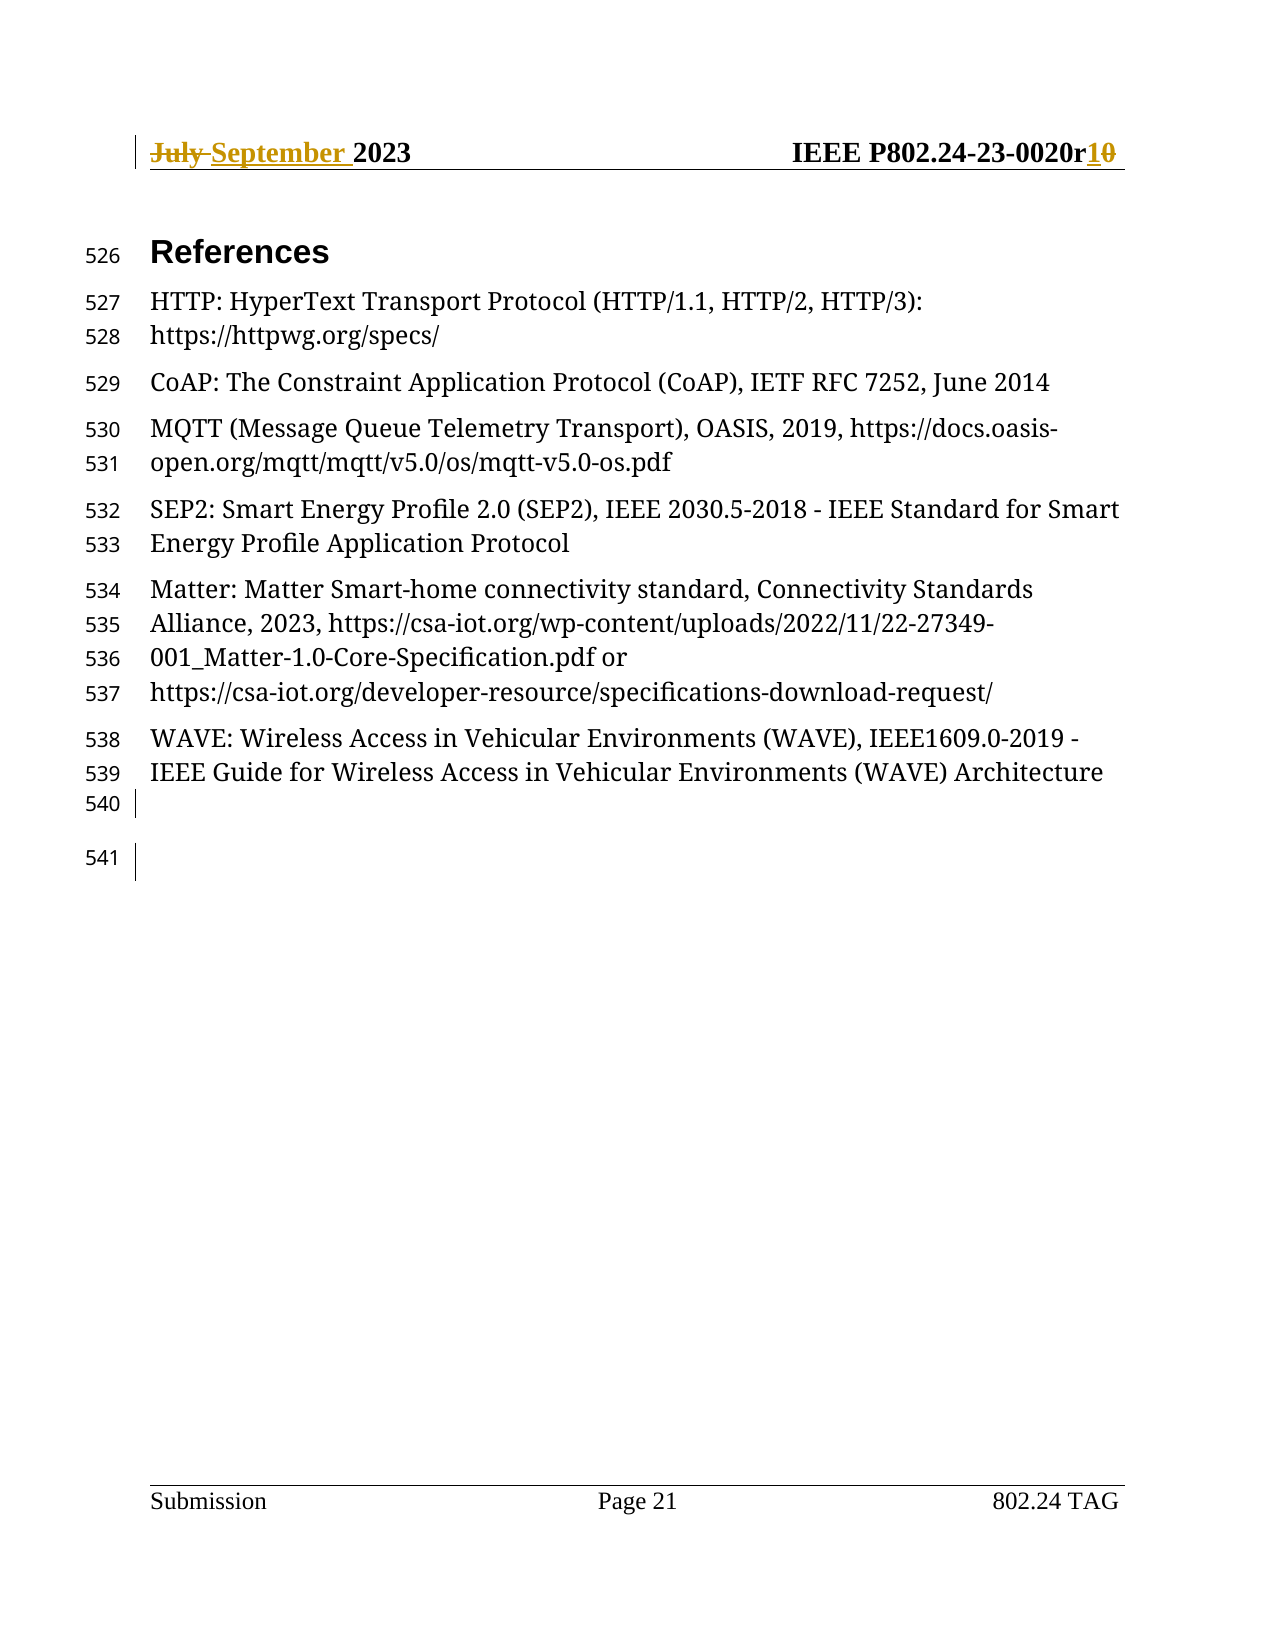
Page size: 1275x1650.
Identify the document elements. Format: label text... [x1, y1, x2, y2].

text MQTT (Message Queue Telemetry Transport), OASIS, 2019, https://docs.oasis-open.org/mqtt/mqtt/v5.0/os/mqtt-v5.0-os.pdf [150, 411, 1125, 479]
subtitle References [150, 233, 1125, 271]
text WAVE: Wireless Access in Vehicular Environments (WAVE), IEEE1609.0-2019 - IEEE Guide for Wireless Access in Vehicular Environments (WAVE) Architecture [150, 721, 1125, 789]
text Matter: Matter Smart-home connectivity standard, Connectivity Standards Alliance, 2023, https://csa-iot.org/wp-content/uploads/2022/11/22-27349-001_Matter-1.0-Core-Specification.pdf or https://csa-iot.org/developer-resource/specifications-download-request/ [150, 572, 1125, 708]
text CoAP: The Constraint Application Protocol (CoAP), IETF RFC 7252, June 2014 [150, 364, 1125, 398]
text SEP2: Smart Energy Profile 2.0 (SEP2), IEEE 2030.5-2018 - IEEE Standard for Smart Energy Profile Application Protocol [150, 491, 1125, 559]
text HTTP: HyperText Transport Protocol (HTTP/1.1, HTTP/2, HTTP/3): https://httpwg.org/specs/ [150, 283, 1125, 352]
